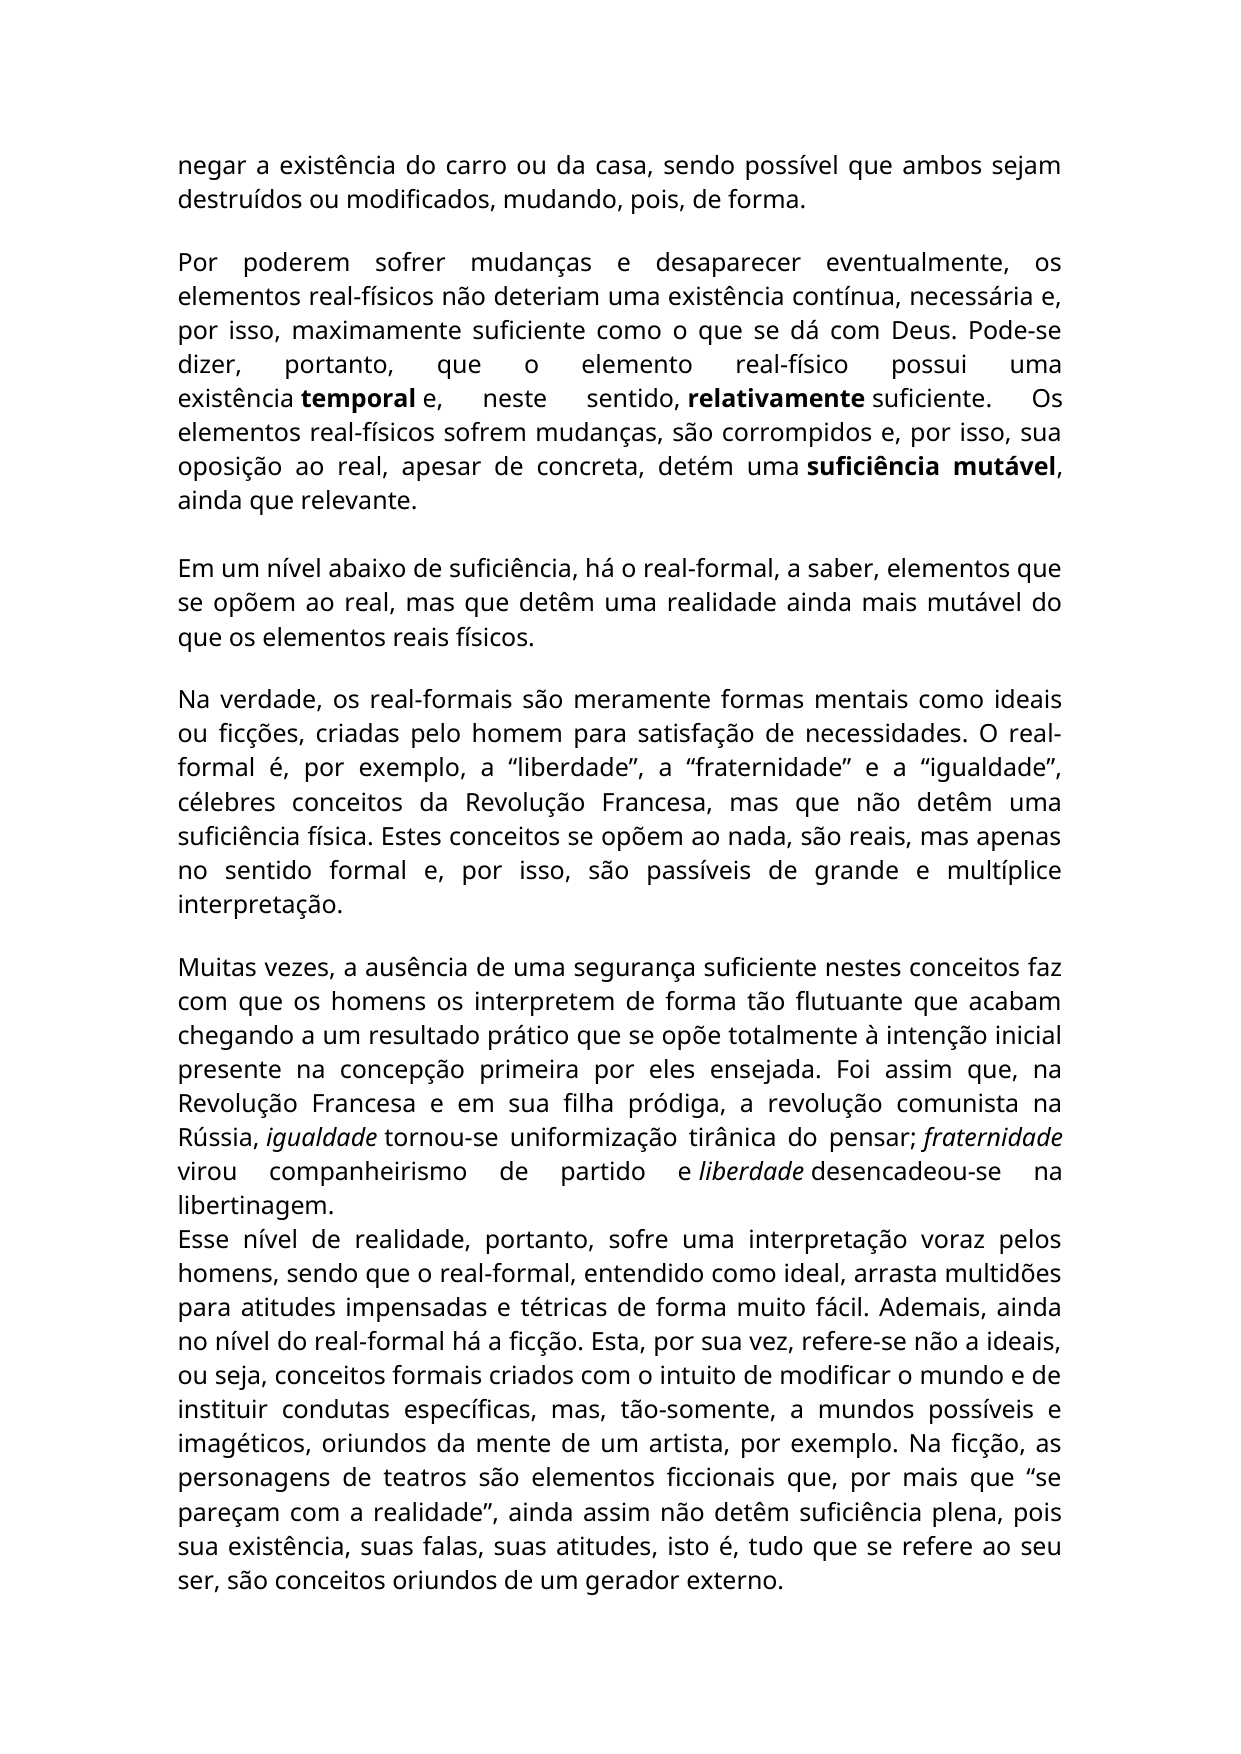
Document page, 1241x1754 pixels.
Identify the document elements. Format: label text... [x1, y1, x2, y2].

text Muitas vezes, a ausência de uma segurança suficiente nestes conceitos faz com que os homens os interpretem de forma tão flutuante que acabam chegando a um resultado prático que se opõe totalmente à intenção inicial presente na concepção primeira por eles ensejada. Foi assim que, na Revolução Francesa e em sua filha pródiga, a revolução comunista na Rússia, igualdade tornou-se uniformização tirânica do pensar; fraternidade virou companheirismo de partido e liberdade desencadeou-se na libertinagem. [177, 949, 1063, 1222]
text Por poderem sofrer mudanças e desaparecer eventualmente, os elementos real-físicos não deteriam uma existência contínua, necessária e, por isso, maximamente suficiente como o que se dá com Deus. Pode-se dizer, portanto, que o elemento real-físico possui uma existência temporal e, neste sentido, relativamente suficiente. Os elementos real-físicos sofrem mudanças, são corrompidos e, por isso, sua oposição ao real, apesar de concreta, detém uma suficiência mutável, ainda que relevante. [177, 244, 1063, 517]
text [177, 148, 1063, 216]
text Esse nível de realidade, portanto, sofre uma interpretação voraz pelos homens, sendo que o real-formal, entendido como ideal, arrasta multidões para atitudes impensadas e tétricas de forma muito fácil. Ademais, ainda no nível do real-formal há a ficção. Esta, por sua vez, refere-se não a ideais, ou seja, conceitos formais criados com o intuito de modificar o mundo e de instituir condutas específicas, mas, tão-somente, a mundos possíveis e imagéticos, oriundos da mente de um artista, por exemplo. Na ficção, as personagens de teatros são elementos ficcionais que, por mais que “se pareçam com a realidade”, ainda assim não detêm suficiência plena, pois sua existência, suas falas, suas atitudes, isto é, tudo que se refere ao seu ser, são conceitos oriundos de um gerador externo. [177, 1222, 1063, 1596]
text Na verdade, os real-formais são meramente formas mentais como ideais ou ficções, criadas pelo homem para satisfação de necessidades. O real-formal é, por exemplo, a “liberdade”, a “fraternidade” e a “igualdade”, célebres conceitos da Revolução Francesa, mas que não detêm uma suficiência física. Estes conceitos se opõem ao nada, são reais, mas apenas no sentido formal e, por isso, são passíveis de grande e multíplice interpretação. [177, 682, 1063, 920]
text Em um nível abaixo de suficiência, há o real-formal, a saber, elementos que se opõem ao real, mas que detêm uma realidade ainda mais mutável do que os elementos reais físicos. [177, 551, 1063, 653]
